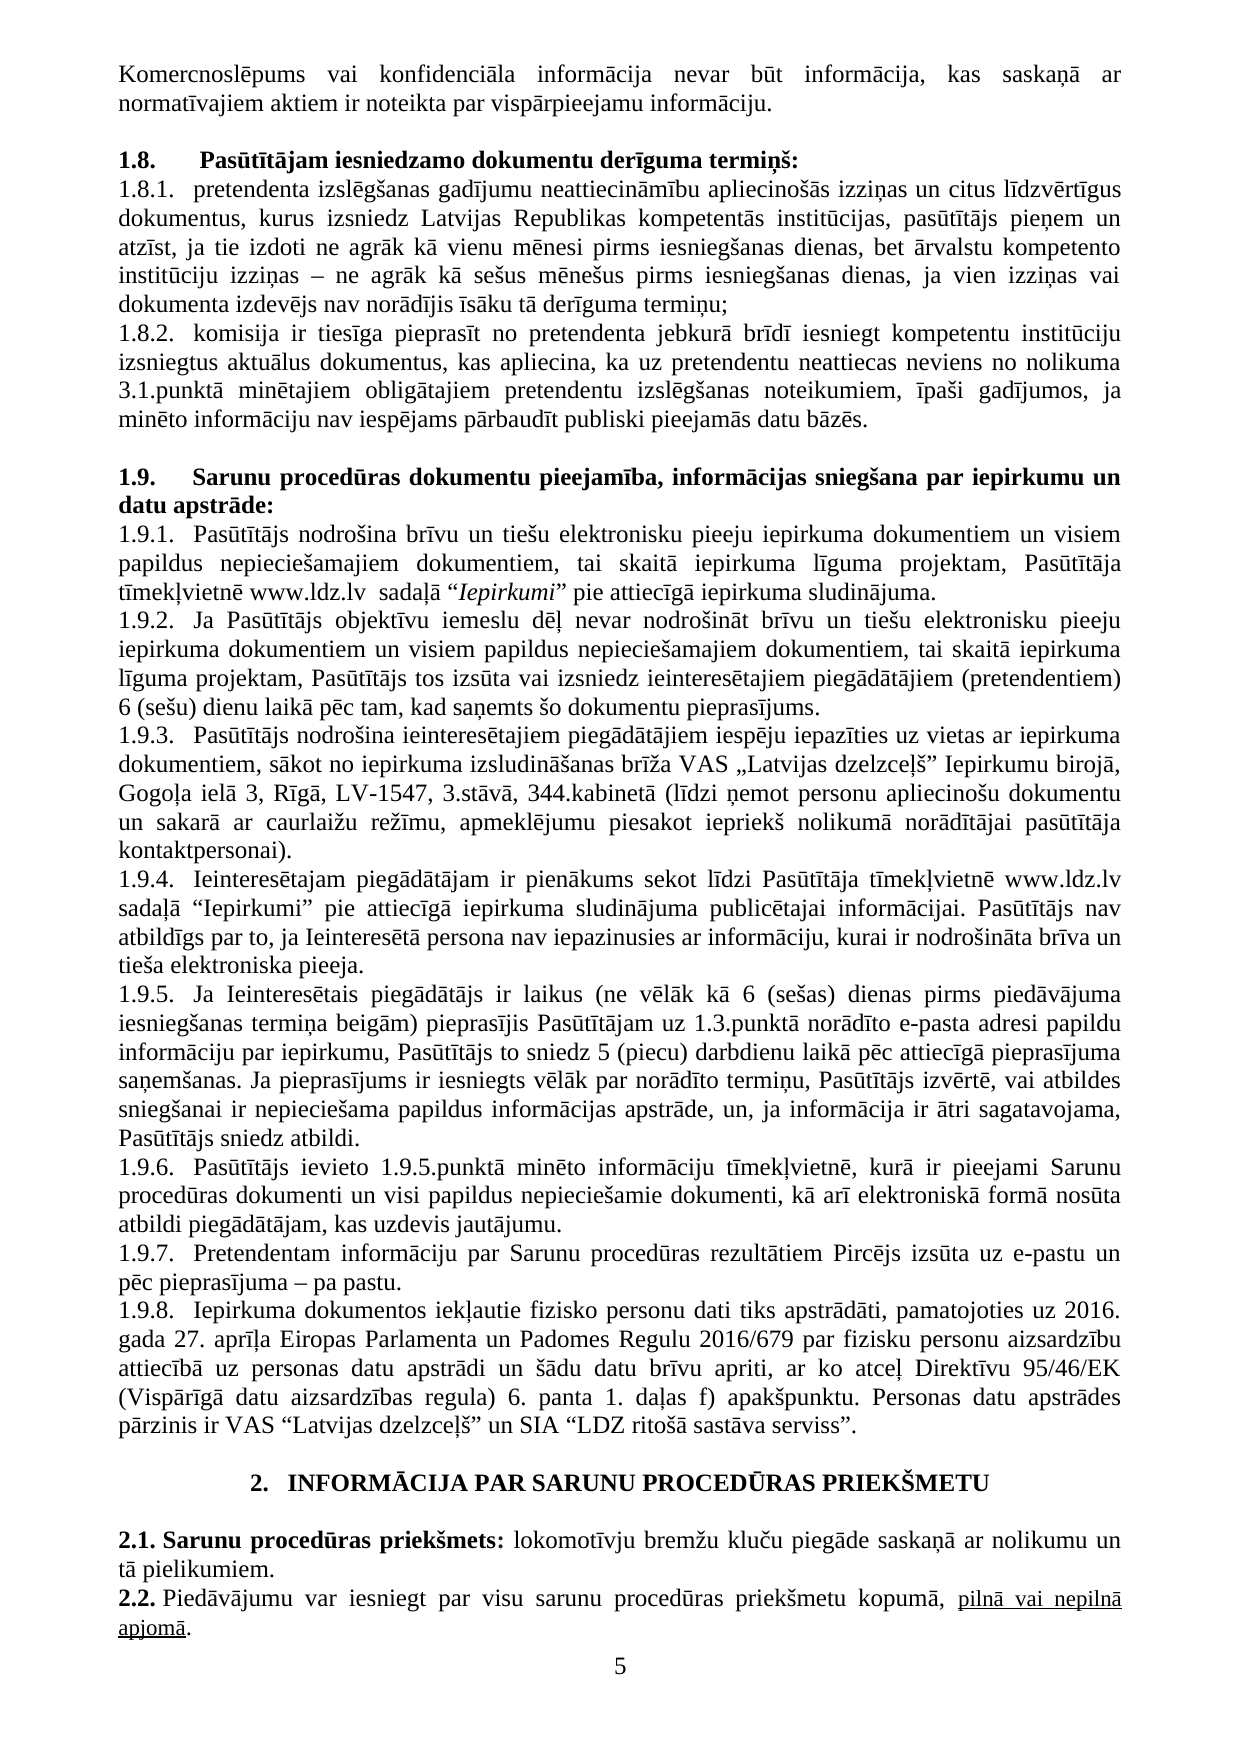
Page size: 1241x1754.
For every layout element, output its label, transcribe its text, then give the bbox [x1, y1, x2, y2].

text 1.9.8. Iepirkuma dokumentos iekļautie fizisko personu dati tiks apstrādāti, pamatojoties uz 2016. gada 27. aprīļa Eiropas Parlamenta un Padomes Regulu 2016/679 par fizisku personu aizsardzību attiecībā uz personas datu apstrādi un šādu datu brīvu apriti, ar ko atceļ Direktīvu 95/46/EK (Vispārīgā datu aizsardzības regula) 6. panta 1. daļas f) apakšpunktu. Personas datu apstrādes pārzinis ir VAS “Latvijas dzelzceļš” un SIA “LDZ ritošā sastāva serviss”. [118, 1295, 1122, 1439]
text 1.9.6. Pasūtītājs ievieto 1.9.5.punktā minēto informāciju tīmekļvietnē, kurā ir pieejami Sarunu procedūras dokumenti un visi papildus nepieciešamie dokumenti, kā arī elektroniskā formā nosūta atbildi piegādātājam, kas uzdevis jautājumu. [118, 1152, 1122, 1238]
text 1.9.7. Pretendentam informāciju par Sarunu procedūras rezultātiem Pircējs izsūta uz e-pastu un pēc pieprasījuma – pa pastu. [118, 1238, 1122, 1295]
list Sarunu procedūras dokumentu pieejamība, informācijas sniegšana par iepirkumu un datu apstrāde: [118, 462, 1122, 519]
list Piedāvājumu var iesniegt par visu sarunu procedūras priekšmetu kopumā, pilnā vai nepilnā apjomā. [118, 1583, 1122, 1640]
text 1.9.4. Ieinteresētajam piegādātājam ir pienākums sekot līdzi Pasūtītāja tīmekļvietnē www.ldz.lv sadaļā “Iepirkumi” pie attiecīgā iepirkuma sludinājuma publicētajai informācijai. Pasūtītājs nav atbildīgs par to, ja Ieinteresētā persona nav iepazinusies ar informāciju, kurai ir nodrošināta brīva un tieša elektroniska pieeja. [118, 864, 1122, 979]
list Pasūtītājam iesniedzamo dokumentu derīguma termiņš: [118, 145, 1122, 174]
list Sarunu procedūras priekšmets: lokomotīvju bremžu kluču piegāde saskaņā ar nolikumu un tā pielikumiem. [118, 1525, 1122, 1583]
list pretendenta izslēgšanas gadījumu neattiecināmību apliecinošās izziņas un citus līdzvērtīgus dokumentus, kurus izsniedz Latvijas Republikas kompetentās institūcijas, pasūtītājs pieņem un atzīst, ja tie izdoti ne agrāk kā vienu mēnesi pirms iesniegšanas dienas, bet ārvalstu kompetento institūciju izziņas – ne agrāk kā sešus mēnešus pirms iesniegšanas dienas, ja vien izziņas vai dokumenta izdevējs nav norādījis īsāku tā derīguma termiņu; [118, 174, 1122, 318]
list Pasūtītājs nodrošina brīvu un tiešu elektronisku pieeju iepirkuma dokumentiem un visiem papildus nepieciešamajiem dokumentiem, tai skaitā iepirkuma līguma projektam, Pasūtītāja tīmekļvietnē www.ldz.lv sadaļā “Iepirkumi” pie attiecīgā iepirkuma sludinājuma. [118, 519, 1122, 605]
list Pasūtītājs nodrošina ieinteresētajiem piegādātājiem iespēju iepazīties uz vietas ar iepirkuma dokumentiem, sākot no iepirkuma izsludināšanas brīža VAS „Latvijas dzelzceļš” Iepirkumu birojā, Gogoļa ielā 3, Rīgā, LV-1547, 3.stāvā, 344.kabinetā (līdzi ņemot personu apliecinošu dokumentu un sakarā ar caurlaižu režīmu, apmeklējumu piesakot iepriekš nolikumā norādītājai pasūtītāja kontaktpersonai). [118, 720, 1122, 864]
list INFORMĀCIJA PAR SARUNU PROCEDŪRAS PRIEKŠMETU [118, 1468, 1122, 1497]
list Ja Pasūtītājs objektīvu iemeslu dēļ nevar nodrošināt brīvu un tiešu elektronisku pieeju iepirkuma dokumentiem un visiem papildus nepieciešamajiem dokumentiem, tai skaitā iepirkuma līguma projektam, Pasūtītājs tos izsūta vai izsniedz ieinteresētajiem piegādātājiem (pretendentiem) 6 (sešu) dienu laikā pēc tam, kad saņemts šo dokumentu pieprasījums. [118, 605, 1122, 720]
list komisija ir tiesīga pieprasīt no pretendenta jebkurā brīdī iesniegt kompetentu institūciju izsniegtus aktuālus dokumentus, kas apliecina, ka uz pretendentu neattiecas neviens no nolikuma 3.1.punktā minētajiem obligātajiem pretendentu izslēgšanas noteikumiem, īpaši gadījumos, ja minēto informāciju nav iespējams pārbaudīt publiski pieejamās datu bāzēs. [118, 318, 1122, 433]
text 1.9.5. Ja Ieinteresētais piegādātājs ir laikus (ne vēlāk kā 6 (sešas) dienas pirms piedāvājuma iesniegšanas termiņa beigām) pieprasījis Pasūtītājam uz 1.3.punktā norādīto e-pasta adresi papildu informāciju par iepirkumu, Pasūtītājs to sniedz 5 (piecu) darbdienu laikā pēc attiecīgā pieprasījuma saņemšanas. Ja pieprasījums ir iesniegts vēlāk par norādīto termiņu, Pasūtītājs izvērtē, vai atbildes sniegšanai ir nepieciešama papildus informācijas apstrāde, un, ja informācija ir ātri sagatavojama, Pasūtītājs sniedz atbildi. [118, 979, 1122, 1152]
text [118, 59, 1122, 117]
